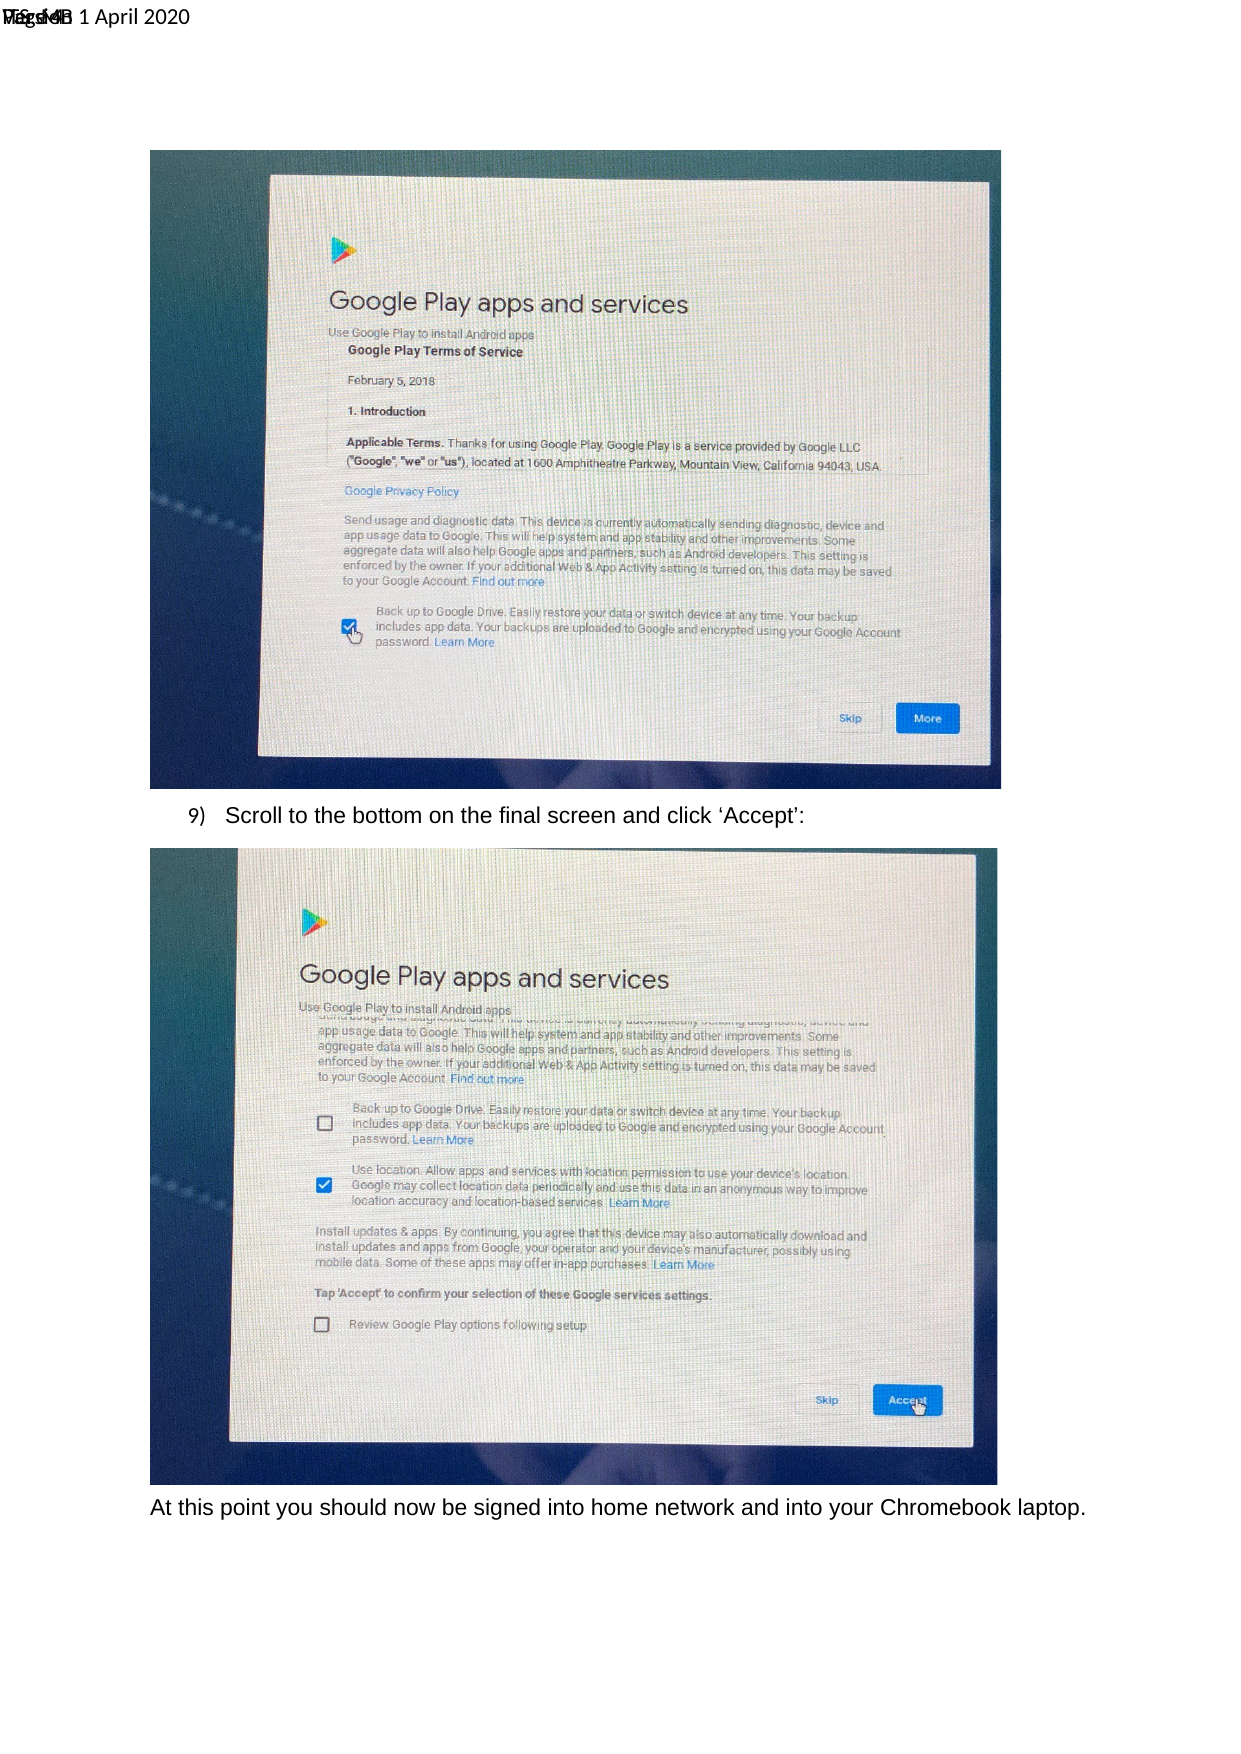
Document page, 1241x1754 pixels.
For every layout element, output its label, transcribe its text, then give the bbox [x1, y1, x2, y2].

picture [150, 848, 998, 1485]
list Scroll to the bottom on the final screen and click ‘Accept’: [187, 802, 1105, 829]
picture [150, 150, 1002, 789]
